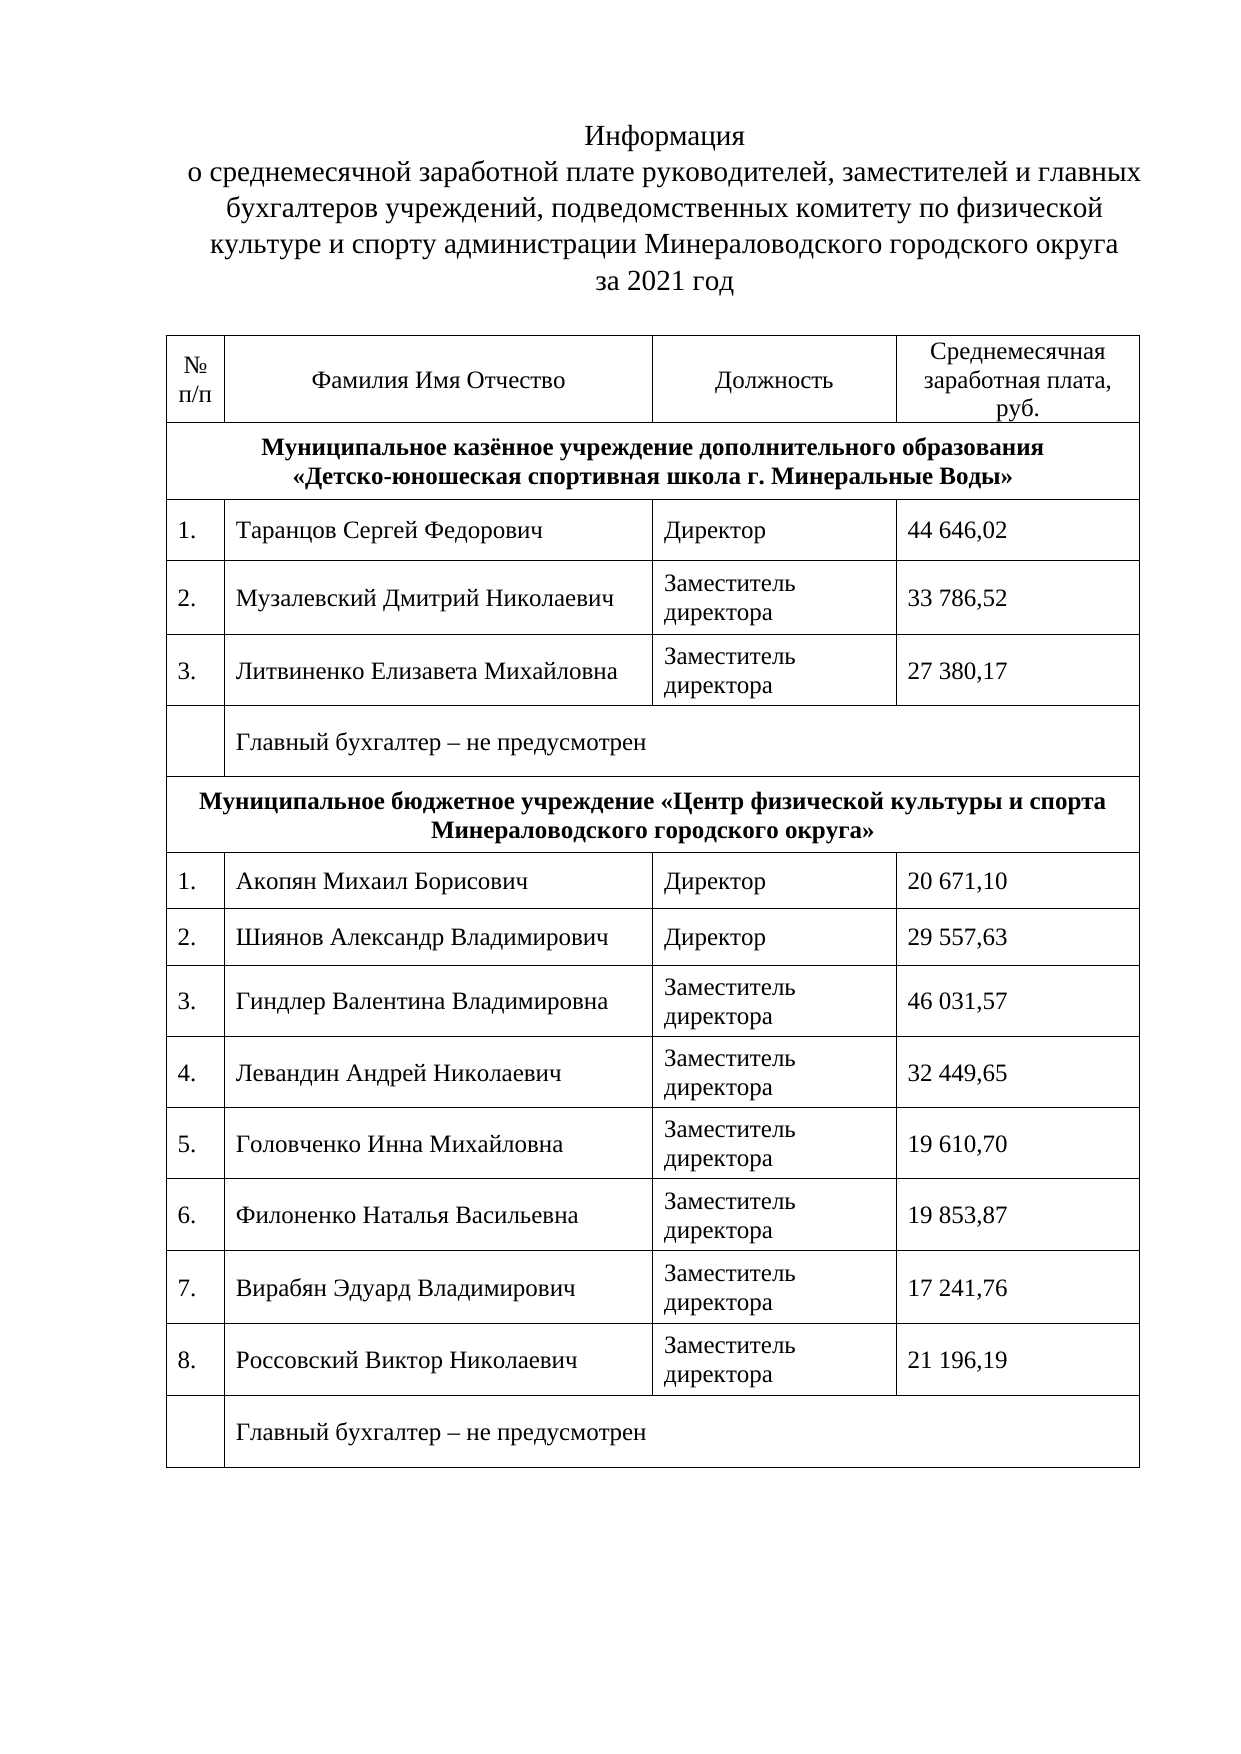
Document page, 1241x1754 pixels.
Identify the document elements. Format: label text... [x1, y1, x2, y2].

table_cell Головченко Инна Михайловна [225, 1108, 652, 1178]
table_cell Вирабян Эдуард Владимирович [225, 1251, 652, 1323]
table_cell 2. [167, 909, 224, 965]
table_cell 20 671,10 [897, 853, 1139, 907]
table_cell Шиянов Александр Владимирович [225, 909, 652, 965]
table_cell Заместитель директора [653, 635, 896, 705]
table_cell [167, 706, 224, 776]
table_cell Акопян Михаил Борисович [225, 853, 652, 907]
table_cell Муниципальное казённое учреждение дополнительного образования «Детско-юношеская спортивная школа г. Минеральные Воды» [167, 423, 1139, 499]
text о среднемесячной заработной плате руководителей, заместителей и главных бухгалтеров учреждений, подведомственных комитету по физической культуре и спорту администрации Минераловодского городского округа [177, 154, 1152, 260]
table_cell 3. [167, 635, 224, 705]
text за 2021 год [177, 263, 1152, 296]
table_cell 19 853,87 [897, 1179, 1139, 1250]
table_cell Заместитель директора [653, 1037, 896, 1107]
table_cell 8. [167, 1324, 224, 1395]
table_cell 1. [167, 500, 224, 559]
table_cell [167, 1396, 224, 1467]
table_cell Заместитель директора [653, 561, 896, 634]
table_cell Таранцов Сергей Федорович [225, 500, 652, 559]
table_cell 17 241,76 [897, 1251, 1139, 1323]
table_cell Директор [653, 853, 896, 907]
table_cell 29 557,63 [897, 909, 1139, 965]
table_cell 7. [167, 1251, 224, 1323]
table_cell 44 646,02 [897, 500, 1139, 559]
table_cell Заместитель директора [653, 1251, 896, 1323]
table_cell 4. [167, 1037, 224, 1107]
table_header № п/п [167, 336, 224, 422]
table_cell Главный бухгалтер – не предусмотрен [225, 706, 1139, 776]
table_cell Заместитель директора [653, 1324, 896, 1395]
table_cell Заместитель директора [653, 1179, 896, 1250]
table_cell 33 786,52 [897, 561, 1139, 634]
table_cell 32 449,65 [897, 1037, 1139, 1107]
table_cell 1. [167, 853, 224, 907]
table_header Фамилия Имя Отчество [225, 336, 652, 422]
table_header Среднемесячная заработная плата, руб. [897, 336, 1139, 422]
table_cell Филоненко Наталья Васильевна [225, 1179, 652, 1250]
table_cell 3. [167, 966, 224, 1036]
table_cell 6. [167, 1179, 224, 1250]
table_cell Главный бухгалтер – не предусмотрен [225, 1396, 1139, 1467]
table_cell 2. [167, 561, 224, 634]
table_cell Левандин Андрей Николаевич [225, 1037, 652, 1107]
table_header Должность [653, 336, 896, 422]
table_cell Директор [653, 500, 896, 559]
table_cell 19 610,70 [897, 1108, 1139, 1178]
table_cell Директор [653, 909, 896, 965]
table_cell Музалевский Дмитрий Николаевич [225, 561, 652, 634]
table_cell 27 380,17 [897, 635, 1139, 705]
table_cell 5. [167, 1108, 224, 1178]
table_cell 21 196,19 [897, 1324, 1139, 1395]
table_cell Литвиненко Елизавета Михайловна [225, 635, 652, 705]
table_cell Муниципальное бюджетное учреждение «Центр физической культуры и спорта Минераловодского городского округа» [167, 777, 1139, 852]
table_cell Гиндлер Валентина Владимировна [225, 966, 652, 1036]
table_cell Россовский Виктор Николаевич [225, 1324, 652, 1395]
table_cell 46 031,57 [897, 966, 1139, 1036]
text Информация [177, 118, 1152, 152]
table_cell Заместитель директора [653, 1108, 896, 1178]
table_cell Заместитель директора [653, 966, 896, 1036]
